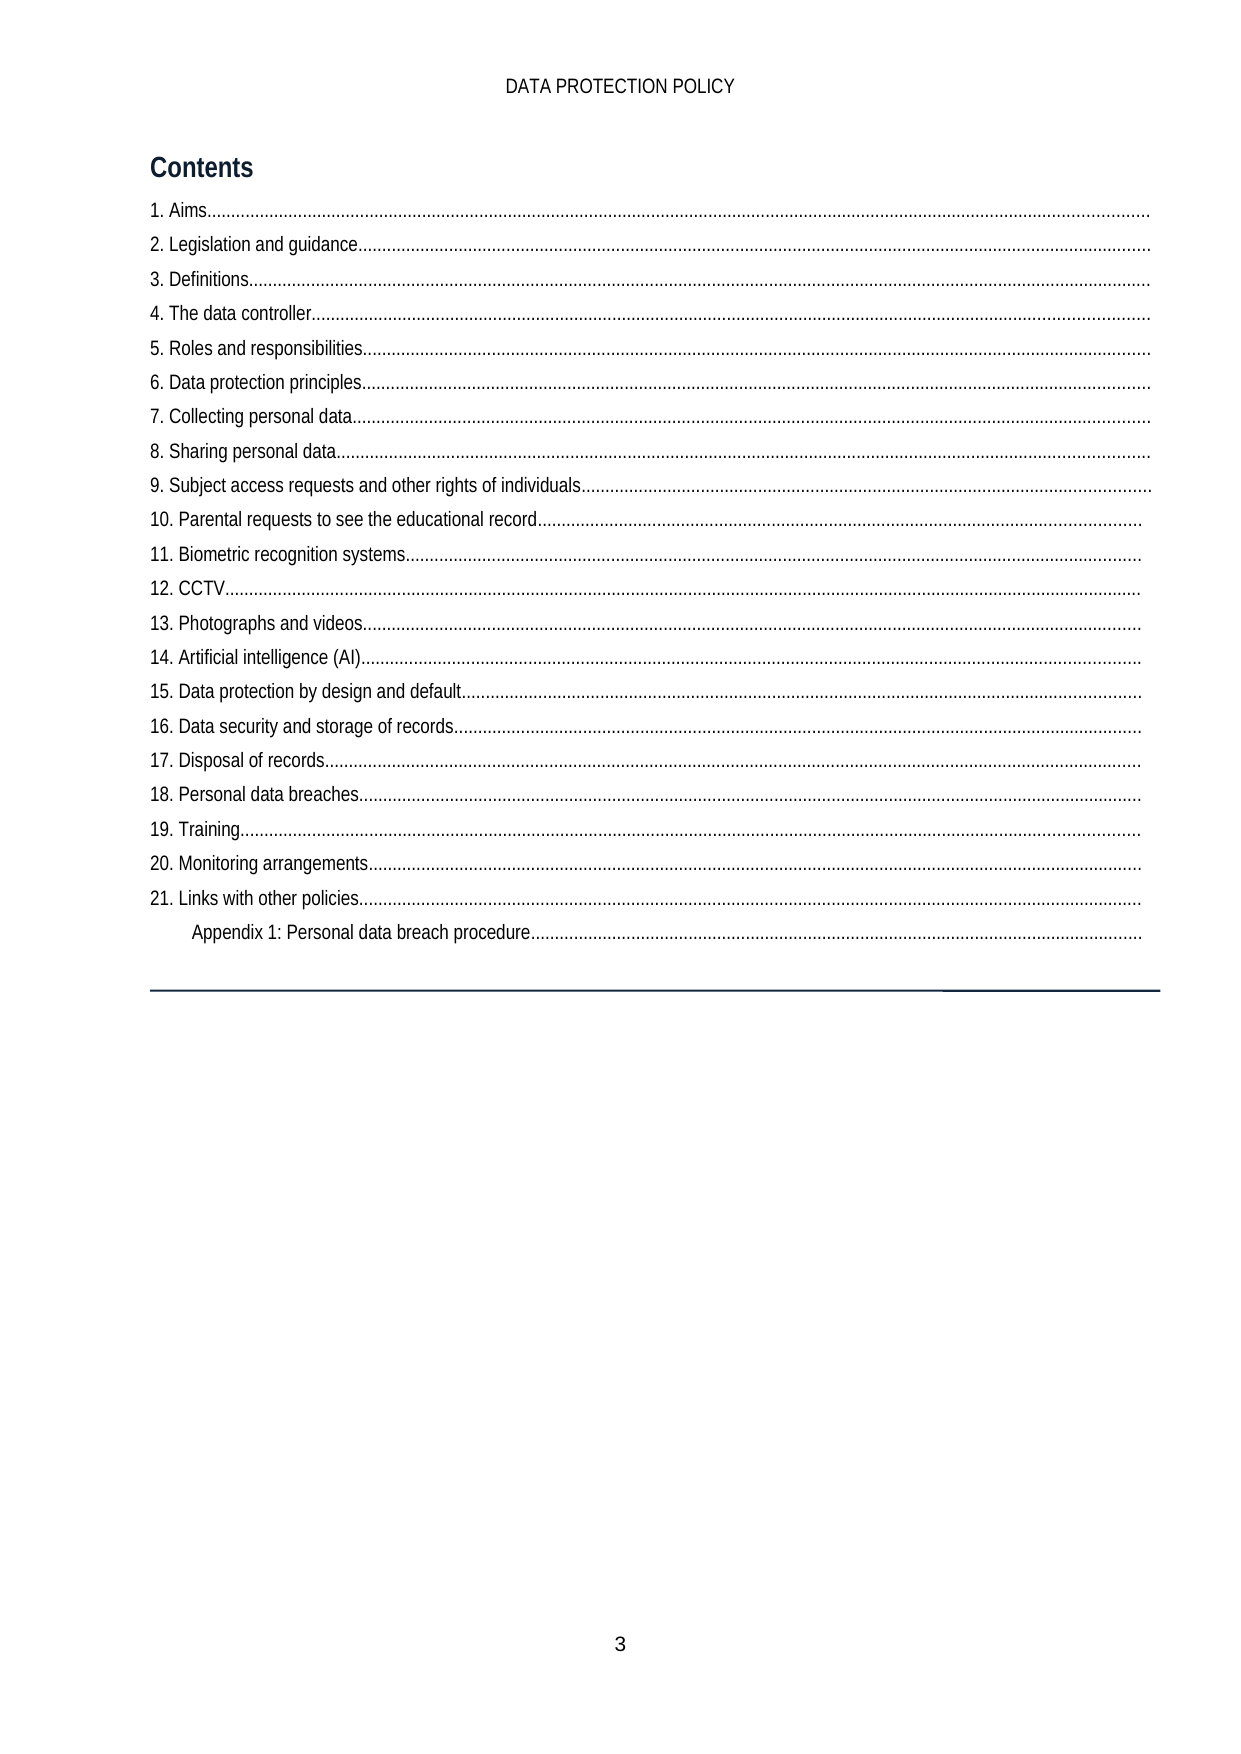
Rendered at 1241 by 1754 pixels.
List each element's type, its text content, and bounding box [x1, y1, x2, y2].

text 15. Data protection by design and default 12 [150, 679, 1090, 703]
text 17. Disposal of records 13 [150, 748, 1090, 772]
text 7. Collecting personal data 6 [150, 404, 1090, 428]
text 9. Subject access requests and other rights of individuals 8 [150, 473, 1090, 497]
text 2. Legislation and guidance 3 [150, 232, 1090, 256]
text 14. Artificial intelligence (AI) 11 [150, 645, 1090, 669]
text 16. Data security and storage of records 12 [150, 713, 1090, 737]
text 12. CCTV 10 [150, 576, 1090, 600]
text 10. Parental requests to see the educational record 10 [150, 507, 1090, 531]
subtitle Contents [150, 150, 1090, 183]
text 21. Links with other policies 13 [150, 885, 1090, 909]
text 18. Personal data breaches 13 [150, 782, 1090, 806]
text 19. Training 13 [150, 817, 1090, 841]
text 11. Biometric recognition systems 10 [150, 542, 1090, 566]
text 5. Roles and responsibilities 5 [150, 335, 1090, 359]
text 6. Data protection principles 6 [150, 370, 1090, 394]
text 4. The data controller 5 [150, 301, 1090, 325]
text 13. Photographs and videos 11 [150, 610, 1090, 634]
text 1. Aims 3 [150, 198, 1090, 222]
text 20. Monitoring arrangements 13 [150, 851, 1090, 875]
text Appendix 1: Personal data breach procedure 14 [192, 920, 1090, 944]
text 3. Definitions 4 [150, 267, 1090, 291]
text 8. Sharing personal data 7 [150, 438, 1090, 462]
